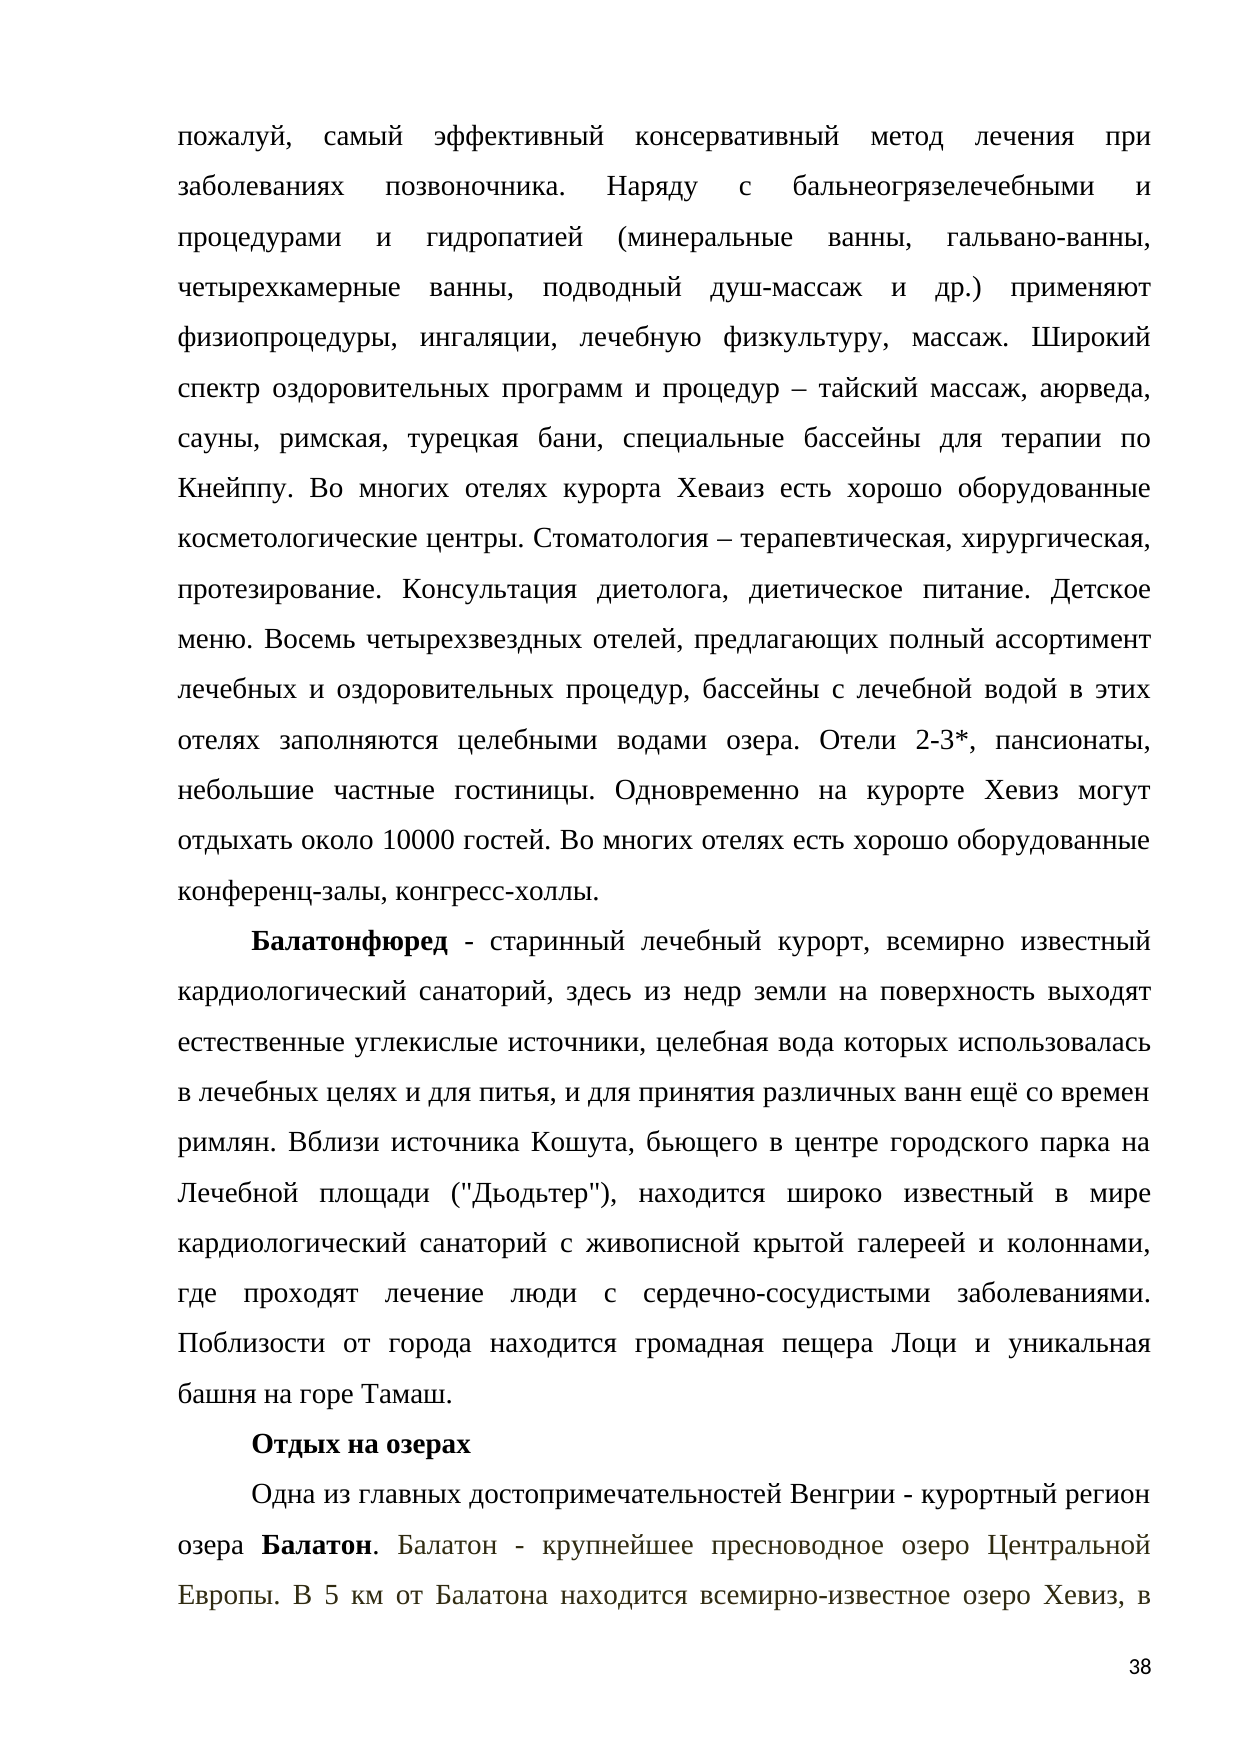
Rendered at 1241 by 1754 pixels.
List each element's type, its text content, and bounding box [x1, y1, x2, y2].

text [177, 1477, 1152, 1611]
text Отдых на озерах [177, 1426, 1152, 1460]
text Балатонфюред - старинный лечебный курорт, всемирно известный кардиологический санаторий, здесь из недр земли на поверхность выходят естественные углекислые источники, целебная вода которых использовалась в лечебных целях и для питья, и для принятия различных ванн ещё со времен римлян. Вблизи источника Кошута, бьющего в центре городского парка на Лечебной площади ("Дьодьтер"), находится широко известный в мире кардиологический санаторий с живописной крытой галереей и колоннами, где проходят лечение люди с сердечно-сосудистыми заболеваниями. Поблизости от города находится громадная пещера Лоци и уникальная башня на горе Тамаш. [177, 923, 1152, 1409]
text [177, 118, 1152, 906]
